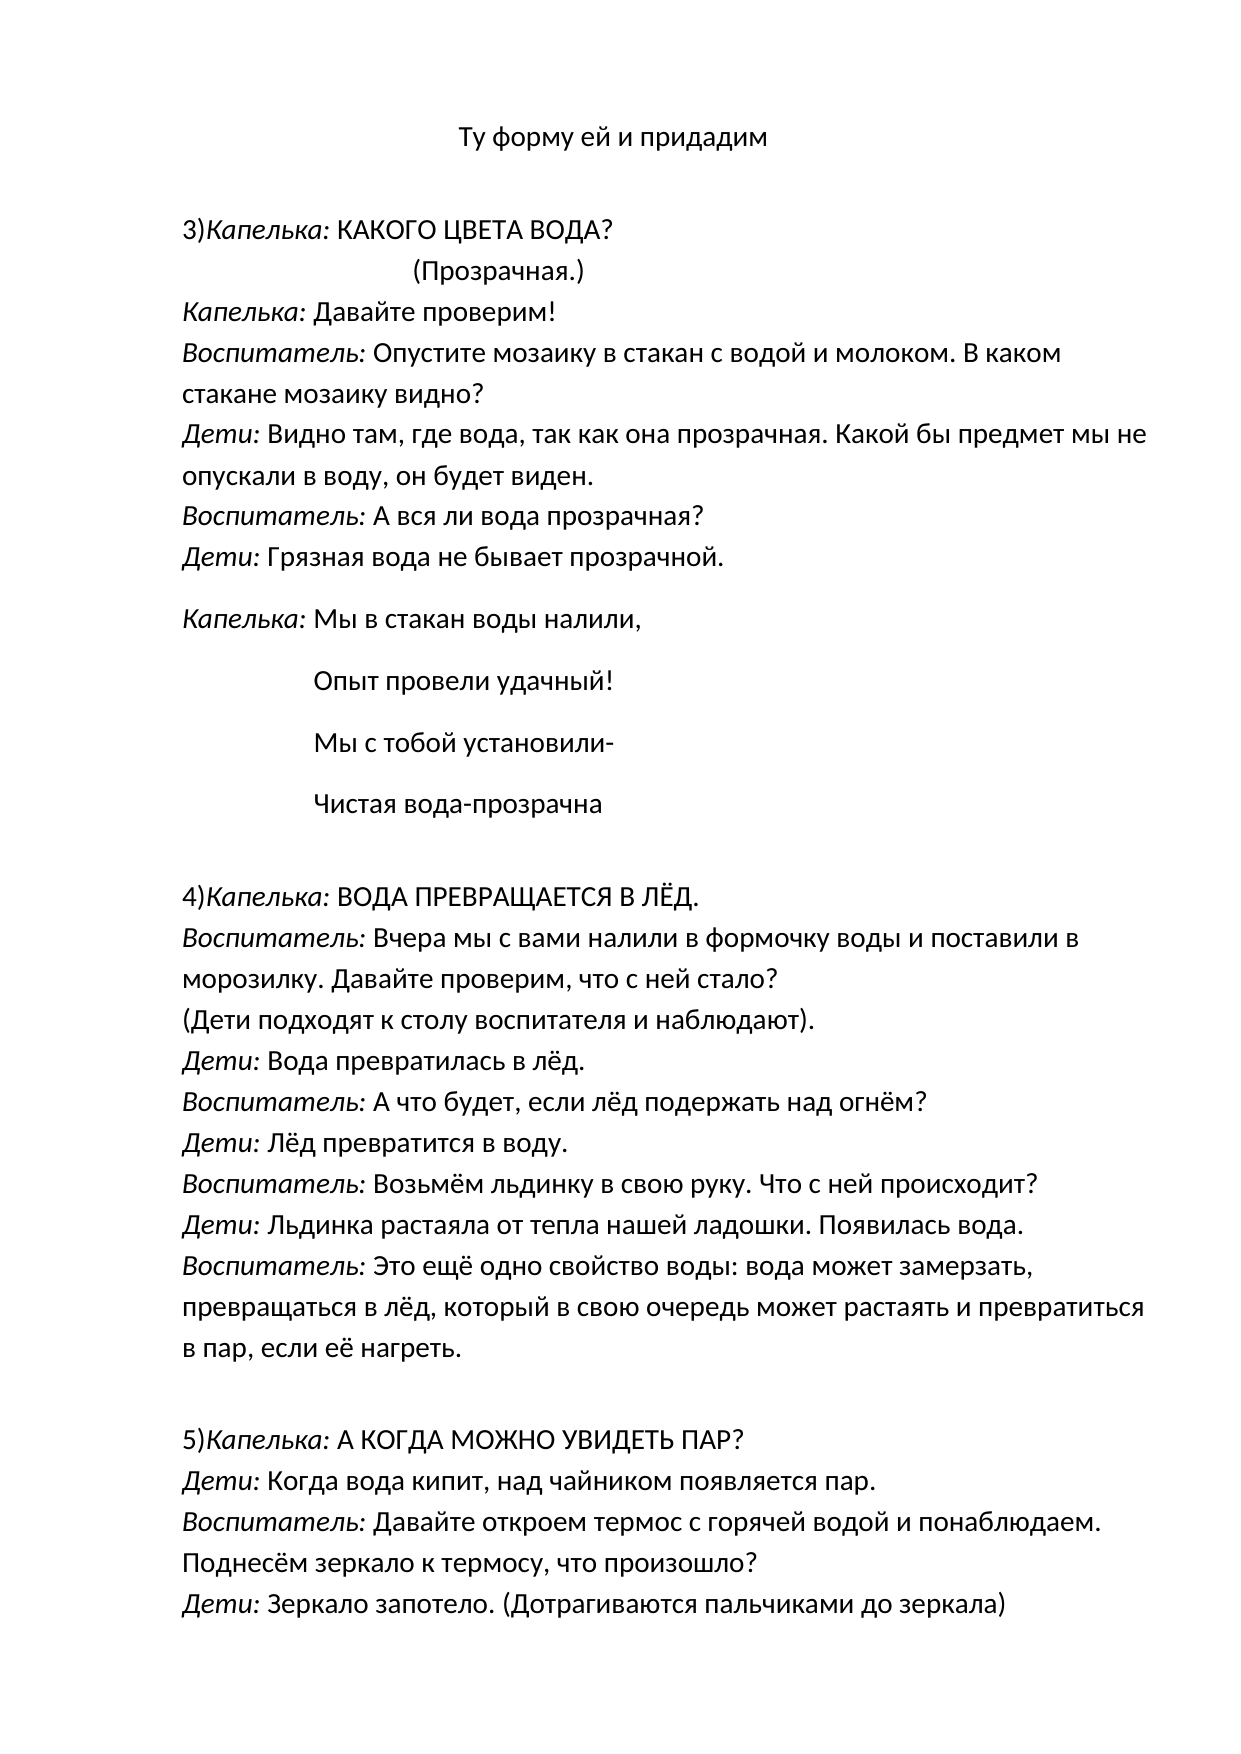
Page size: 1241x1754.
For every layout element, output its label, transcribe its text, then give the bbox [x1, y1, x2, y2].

text Капелька: Мы в стакан воды налили, [182, 600, 1152, 636]
text Мы с тобой установили- [182, 724, 1152, 759]
text Ту форму ей и придадим [182, 118, 1152, 186]
text 4)Капелька: ВОДА ПРЕВРАЩАЕТСЯ В ЛЁД. Воспитатель: Вчера мы с вами налили в формочку воды и поставили в морозилку. Давайте проверим, что с ней стало? (Дети подходят к столу воспитателя и наблюдают). Дети: Вода превратилась в лёд. Воспитатель: А что будет, если лёд подержать над огнём? Дети: Лёд превратится в воду. Воспитатель: Возьмём льдинку в свою руку. Что с ней происходит? Дети: Льдинка растаяла от тепла нашей ладошки. Появилась вода. Воспитатель: Это ещё одно свойство воды: вода может замерзать, превращаться в лёд, который в свою очередь может растаять и превратиться в пар, если её нагреть. [182, 878, 1152, 1396]
text 3)Капелька: КАКОГО ЦВЕТА ВОДА? (Прозрачная.) Капелька: Давайте проверим! Воспитатель: Опустите мозаику в стакан с водой и молоком. В каком стакане мозаику видно? Дети: Видно там, где вода, так как она прозрачная. Какой бы предмет мы не опускали в воду, он будет виден. Воспитатель: А вся ли вода прозрачная? Дети: Грязная вода не бывает прозрачной. [182, 211, 1152, 574]
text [182, 1421, 1152, 1662]
text Опыт провели удачный! [182, 662, 1152, 698]
text Чистая вода-прозрачна [182, 786, 1152, 853]
